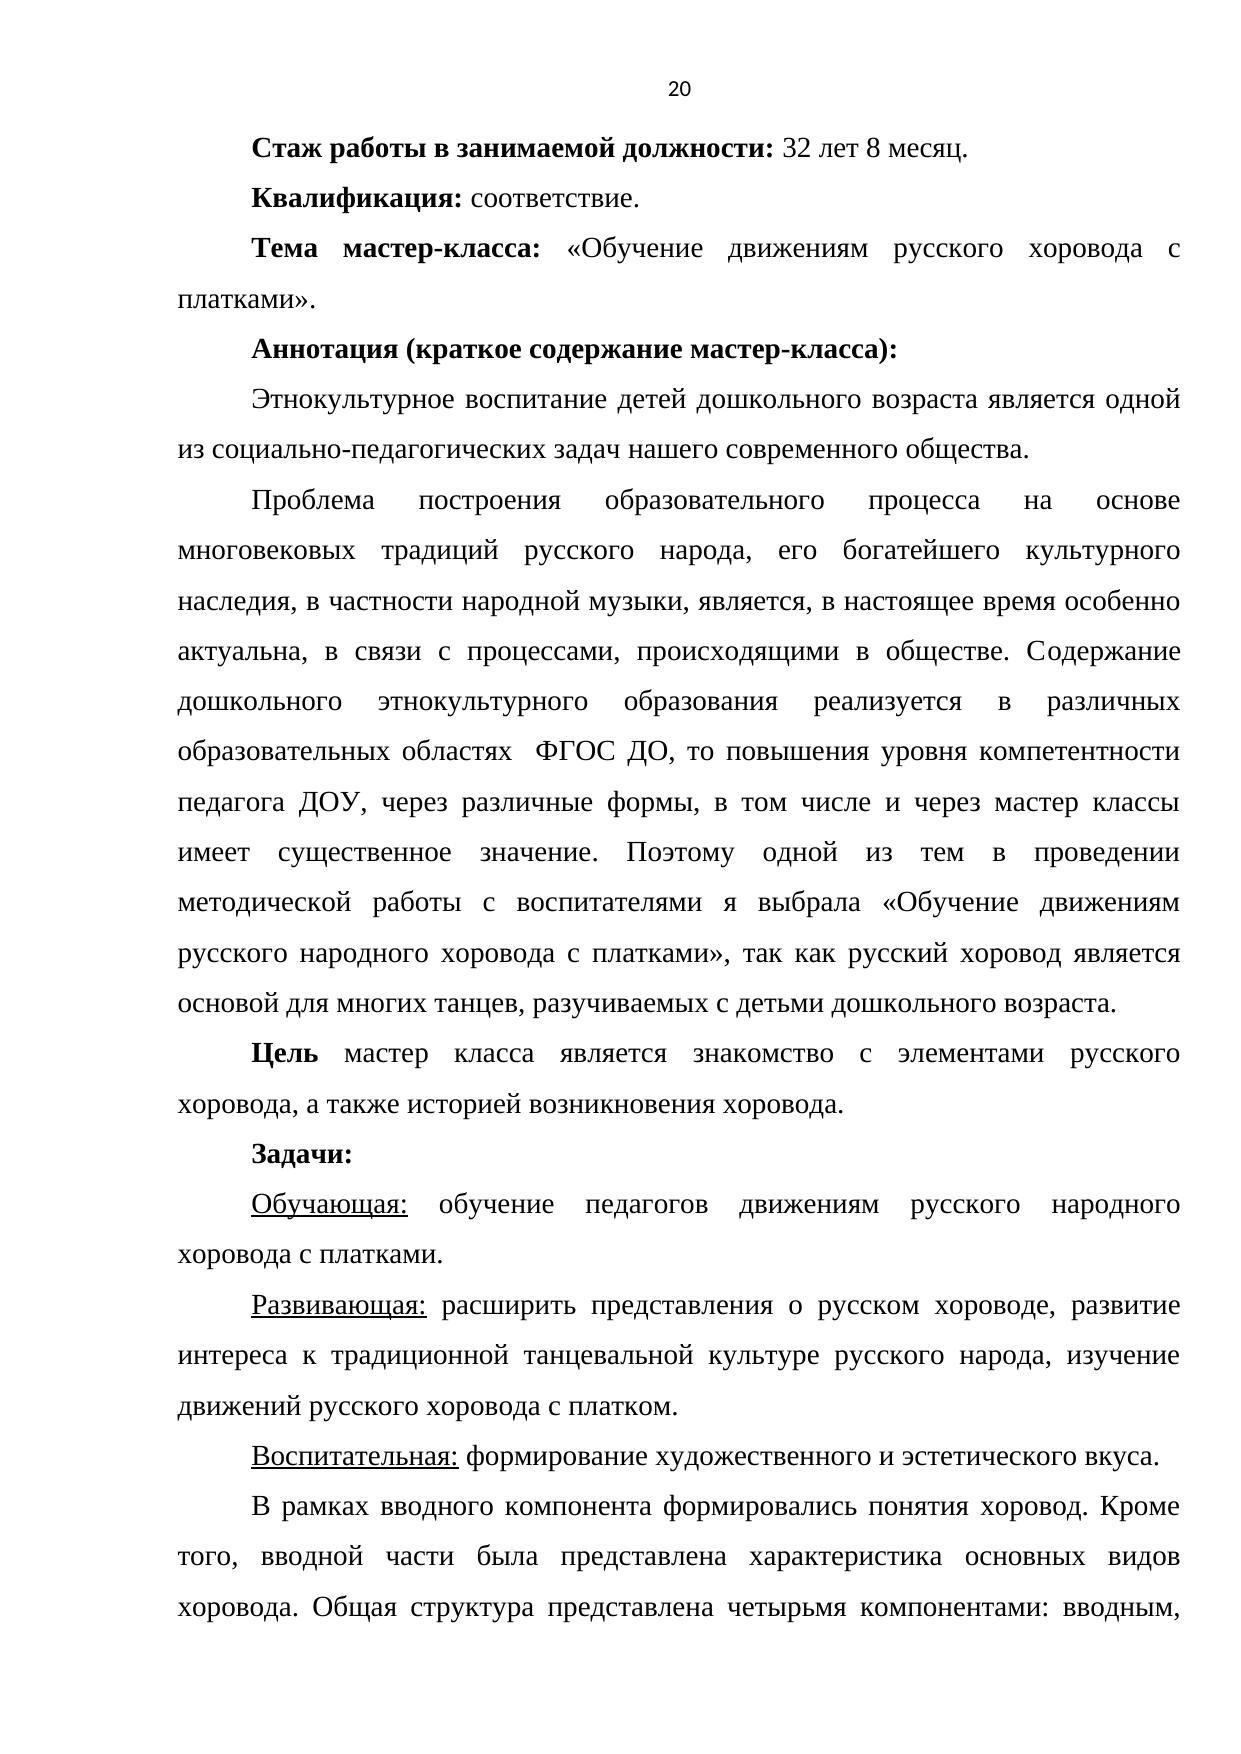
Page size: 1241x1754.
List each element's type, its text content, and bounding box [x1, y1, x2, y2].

text Тема мастер-класса: «Обучение движениям русского хоровода с платками». [177, 230, 1181, 314]
text Воспитательная: формирование художественного и эстетического вкуса. [177, 1438, 1181, 1471]
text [177, 1488, 1181, 1622]
text Развивающая: расширить представления о русском хороводе, развитие интереса к традиционной танцевальной культуре русского народа, изучение движений русского хоровода с платком. [177, 1287, 1181, 1421]
text Аннотация (краткое содержание мастер-класса): [177, 331, 1181, 364]
text Цель мастер класса является знакомство с элементами русского хоровода, а также историей возникновения хоровода. [177, 1035, 1181, 1119]
text Стаж работы в занимаемой должности: 32 лет 8 месяц. [177, 130, 1181, 163]
text Квалификация: соответствие. [177, 180, 1181, 214]
text Обучающая: обучение педагогов движениям русского народного хоровода с платками. [177, 1186, 1181, 1270]
text Этнокультурное воспитание детей дошкольного возраста является одной из социально-педагогических задач нашего современного общества. [177, 381, 1181, 465]
text Проблема построения образовательного процесса на основе многовековых традиций русского народа, его богатейшего культурного наследия, в частности народной музыки, является, в настоящее время особенно актуальна, в связи с процессами, происходящими в обществе. Содержание дошкольного этнокультурного образования реализуется в различных образовательных областях ФГОС ДО, то повышения уровня компетентности педагога ДОУ, через различные формы, в том числе и через мастер классы имеет существенное значение. Поэтому одной из тем в проведении методической работы с воспитателями я выбрала «Обучение движениям русского народного хоровода с платками», так как русский хоровод является основой для многих танцев, разучиваемых с детьми дошкольного возраста. [177, 482, 1181, 1019]
text Задачи: [177, 1136, 1181, 1169]
